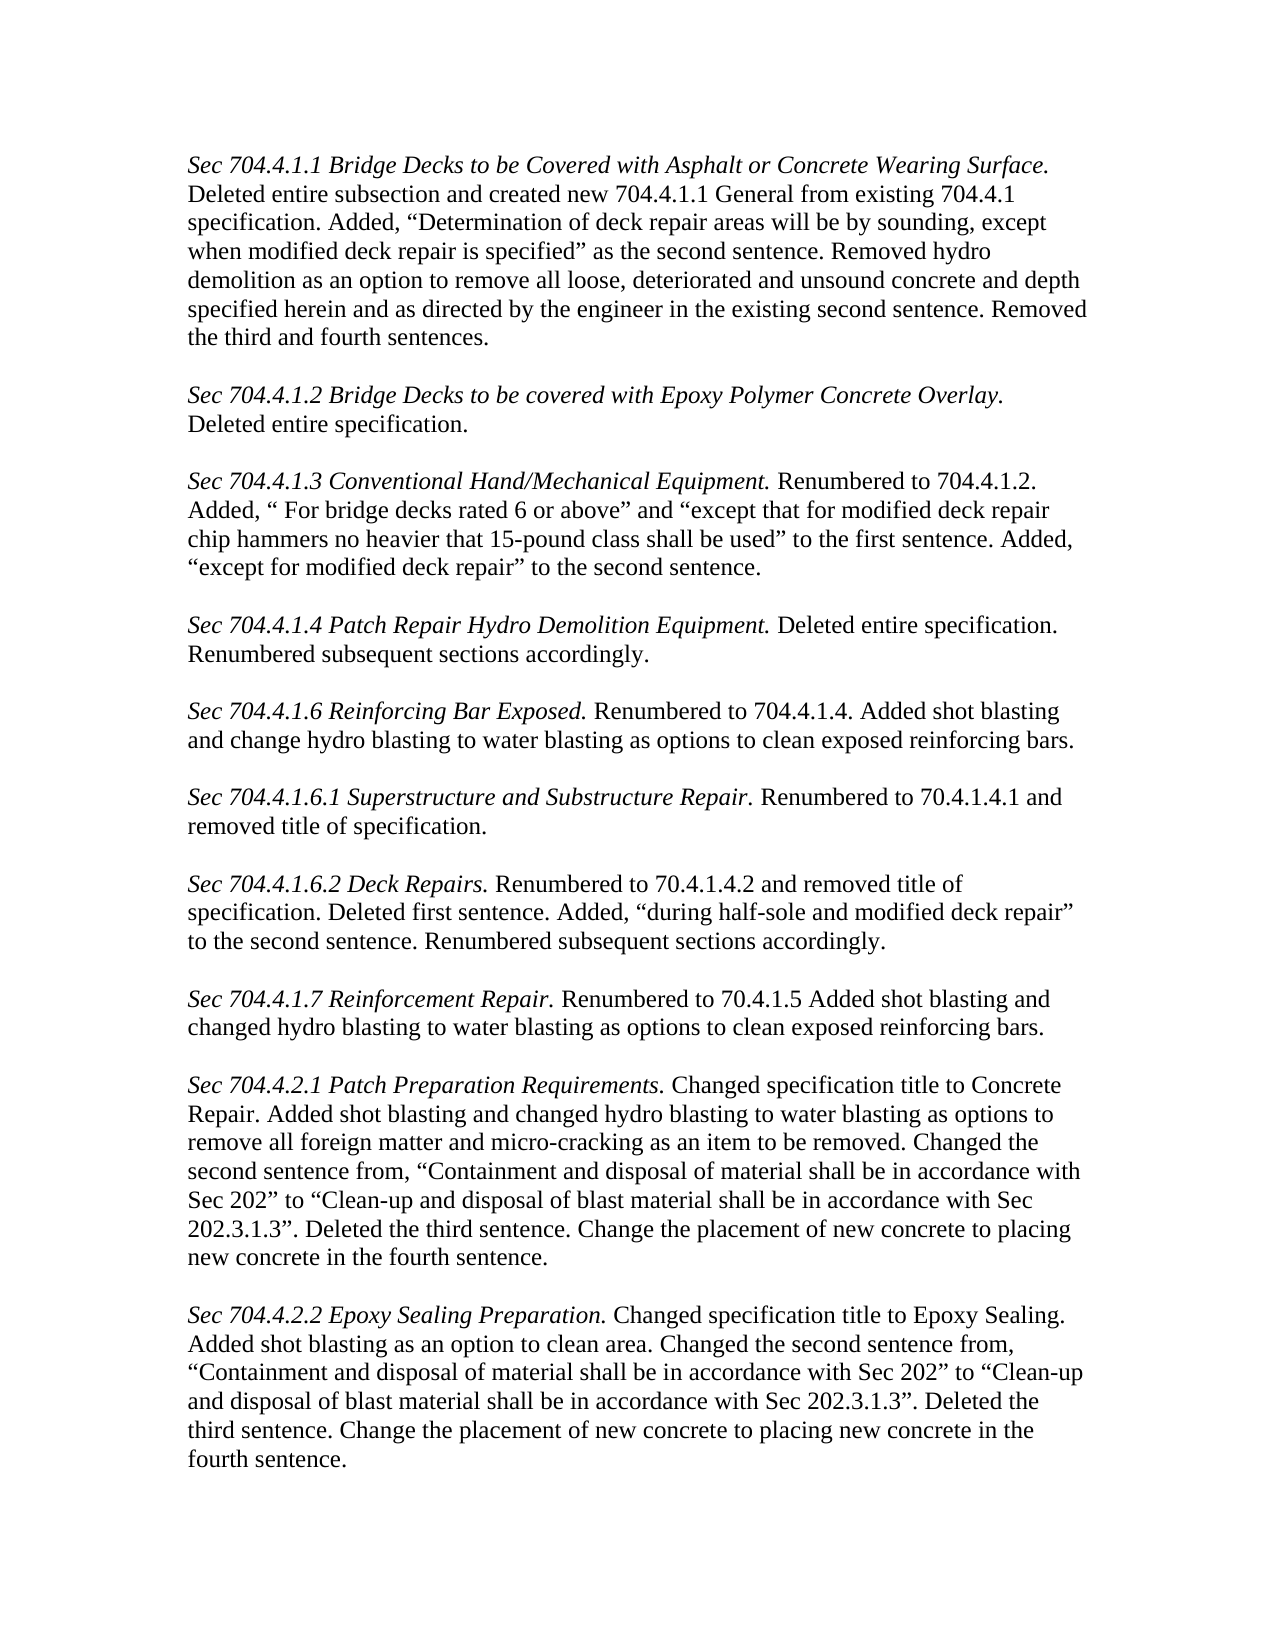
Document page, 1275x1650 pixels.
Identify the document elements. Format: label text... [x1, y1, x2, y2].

text Sec 704.4.1.4 Patch Repair Hydro Demolition Equipment. Deleted entire specification. Renumbered subsequent sections accordingly. [187, 610, 1087, 667]
text Sec 704.4.2.2 Epoxy Sealing Preparation. Changed specification title to Epoxy Sealing. Added shot blasting as an option to clean area. Changed the second sentence from, “Containment and disposal of material shall be in accordance with Sec 202” to “Clean-up and disposal of blast material shall be in accordance with Sec 202.3.1.3”. Deleted the third sentence. Change the placement of new concrete to placing new concrete in the fourth sentence. [187, 1300, 1087, 1472]
text Sec 704.4.1.2 Bridge Decks to be covered with Epoxy Polymer Concrete Overlay. Deleted entire specification. [187, 380, 1087, 437]
text Sec 704.4.1.3 Conventional Hand/Mechanical Equipment. Renumbered to 704.4.1.2. Added, “ For bridge decks rated 6 or above” and “except that for modified deck repair chip hammers no heavier that 15-pound class shall be used” to the first sentence. Added, “except for modified deck repair” to the second sentence. [187, 466, 1087, 581]
text Sec 704.4.1.6.2 Deck Repairs. Renumbered to 70.4.1.4.2 and removed title of specification. Deleted first sentence. Added, “during half-sole and modified deck repair” to the second sentence. Renumbered subsequent sections accordingly. [187, 869, 1087, 955]
text Sec 704.4.2.1 Patch Preparation Requirements. Changed specification title to Concrete Repair. Added shot blasting and changed hydro blasting to water blasting as options to remove all foreign matter and micro-cracking as an item to be removed. Changed the second sentence from, “Containment and disposal of material shall be in accordance with Sec 202” to “Clean-up and disposal of blast material shall be in accordance with Sec 202.3.1.3”. Deleted the third sentence. Change the placement of new concrete to placing new concrete in the fourth sentence. [187, 1070, 1087, 1271]
text Sec 704.4.1.1 Bridge Decks to be Covered with Asphalt or Concrete Wearing Surface. Deleted entire subsection and created new 704.4.1.1 General from existing 704.4.1 specification. Added, “Determination of deck repair areas will be by sounding, except when modified deck repair is specified” as the second sentence. Removed hydro demolition as an option to remove all loose, deteriorated and unsound concrete and depth specified herein and as directed by the engineer in the existing second sentence. Removed the third and fourth sentences. [187, 150, 1087, 351]
text Sec 704.4.1.6 Reinforcing Bar Exposed. Renumbered to 704.4.1.4. Added shot blasting and change hydro blasting to water blasting as options to clean exposed reinforcing bars. [187, 696, 1087, 754]
text Sec 704.4.1.6.1 Superstructure and Substructure Repair. Renumbered to 70.4.1.4.1 and removed title of specification. [187, 782, 1087, 840]
text Sec 704.4.1.7 Reinforcement Repair. Renumbered to 70.4.1.5 Added shot blasting and changed hydro blasting to water blasting as options to clean exposed reinforcing bars. [187, 984, 1087, 1041]
